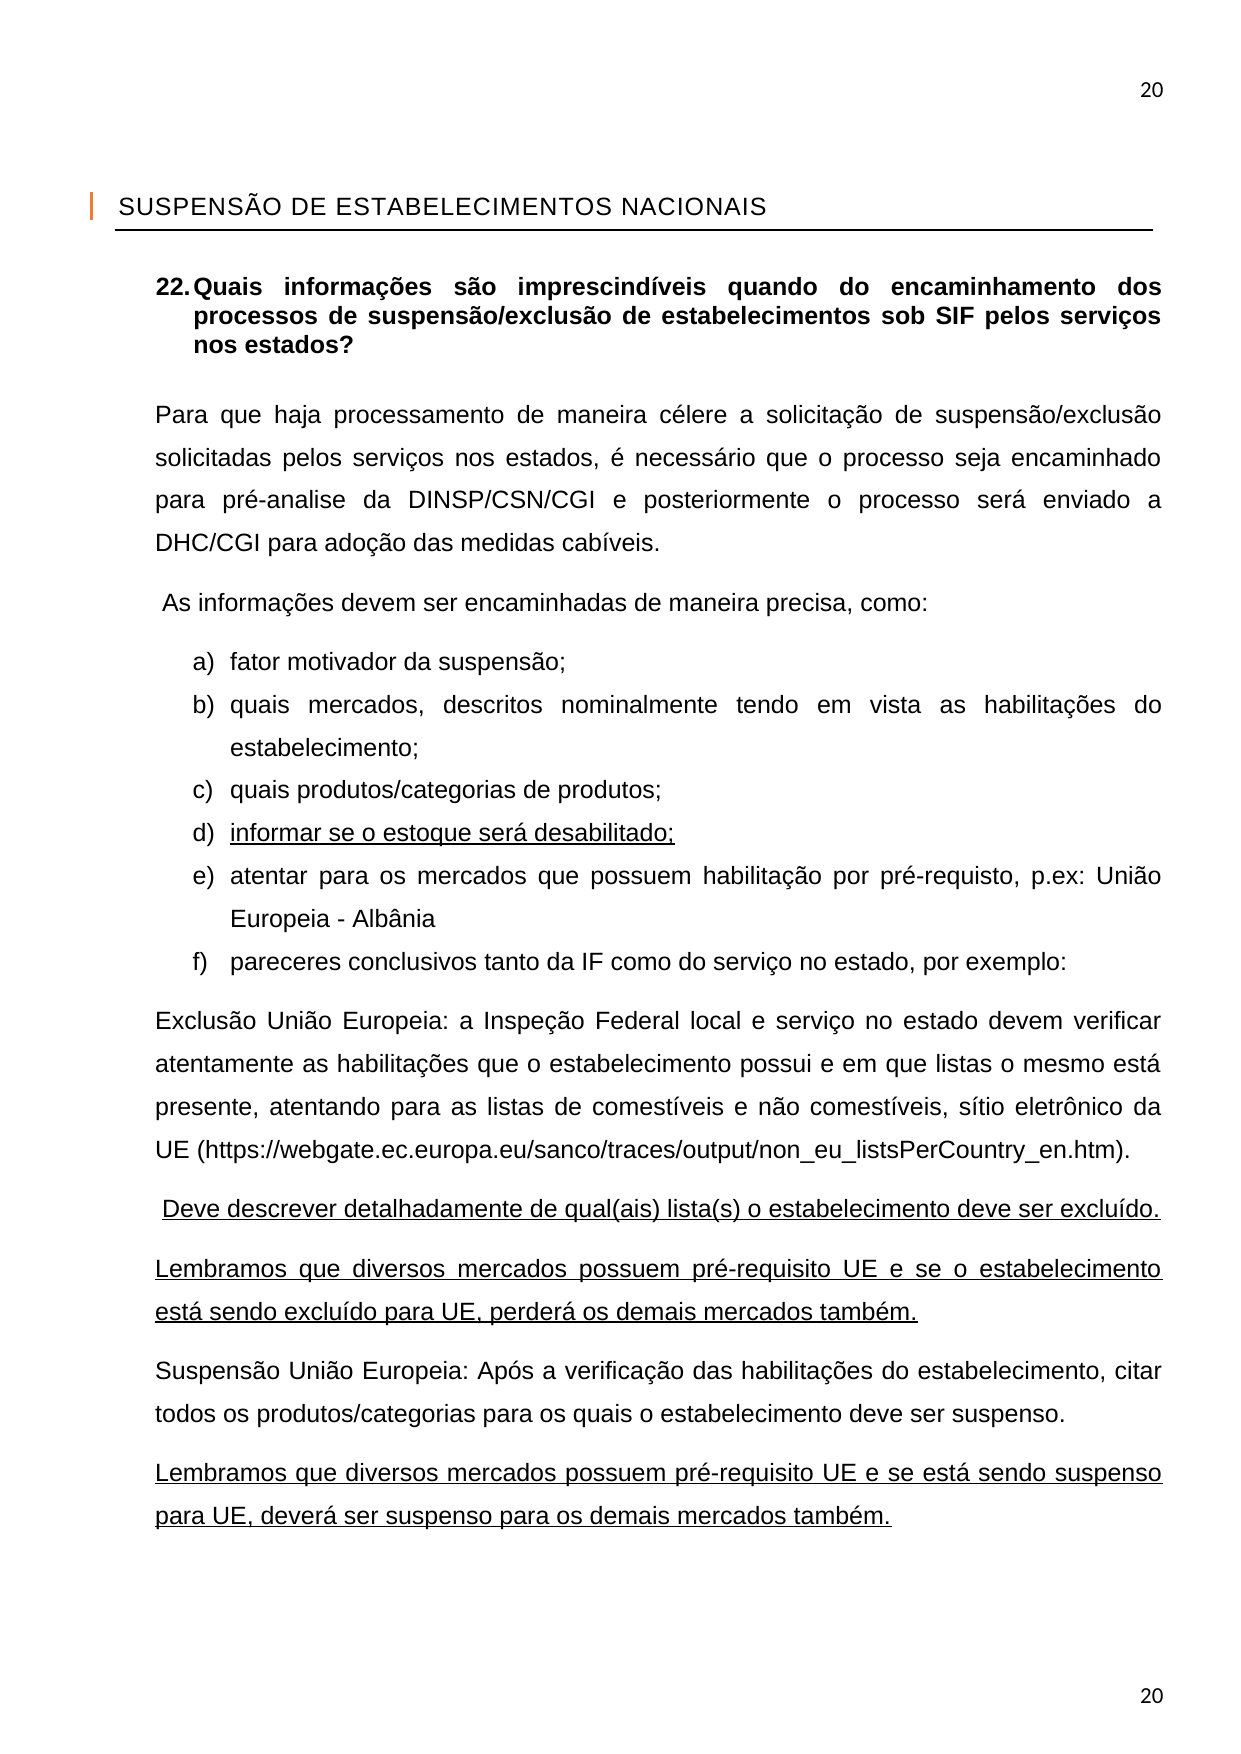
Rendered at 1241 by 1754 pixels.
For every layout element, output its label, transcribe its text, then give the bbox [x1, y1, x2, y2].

list pareceres conclusivos tanto da IF como do serviço no estado, por exemplo: [192, 947, 1163, 976]
text Lembramos que diversos mercados possuem pré-requisito UE e se o estabelecimento está sendo excluído para UE, perderá os demais mercados também. [155, 1280, 1163, 1325]
list atentar para os mercados que possuem habilitação por pré-requisto, p.ex: União Europeia - Albânia [192, 861, 1163, 933]
list fator motivador da suspensão; [192, 647, 1163, 676]
text As informações devem ser encaminhadas de maneira precisa, como: [155, 588, 1163, 616]
text Lembramos que diversos mercados possuem pré-requisito UE e se está sendo suspenso para UE, deverá ser suspenso para os demais mercados também. [155, 1458, 1163, 1483]
list quais produtos/categorias de produtos; [192, 776, 1163, 804]
text Suspensão União Europeia: Após a verificação das habilitações do estabelecimento, citar todos os produtos/categorias para os quais o estabelecimento deve ser suspenso. [155, 1356, 1163, 1427]
subtitle Suspensão de Estabelecimentos Nacionais [93, 192, 1163, 220]
text Deve descrever detalhadamente de qual(ais) lista(s) o estabelecimento deve ser excluído. [155, 1194, 1163, 1223]
text Para que haja processamento de maneira célere a solicitação de suspensão/exclusão solicitadas pelos serviços nos estados, é necessário que o processo seja encaminhado para pré-analise da DINSP/CSN/CGI e posteriormente o processo será enviado a DHC/CGI para adoção das medidas cabíveis. [155, 400, 1163, 557]
text Exclusão União Europeia: a Inspeção Federal local e serviço no estado devem verificar atentamente as habilitações que o estabelecimento possui e em que listas o mesmo está presente, atentando para as listas de comestíveis e não comestíveis, sítio eletrônico da UE (https://webgate.ec.europa.eu/sanco/traces/output/non_eu_listsPerCountry_en.htm). [155, 1006, 1163, 1163]
list informar se o estoque será desabilitado; [192, 818, 1163, 847]
text Lembramos que diversos mercados possuem pré-requisito UE e se o estabelecimento está sendo excluído para UE, perderá os demais mercados também. [155, 1254, 1163, 1279]
subtitle Quais informações são imprescindíveis quando do encaminhamento dos processos de suspensão/exclusão de estabelecimentos sob SIF pelos serviços nos estados? [156, 272, 1163, 358]
list quais mercados, descritos nominalmente tendo em vista as habilitações do estabelecimento; [192, 690, 1163, 761]
text Lembramos que diversos mercados possuem pré-requisito UE e se está sendo suspenso para UE, deverá ser suspenso para os demais mercados também. [155, 1484, 1163, 1530]
